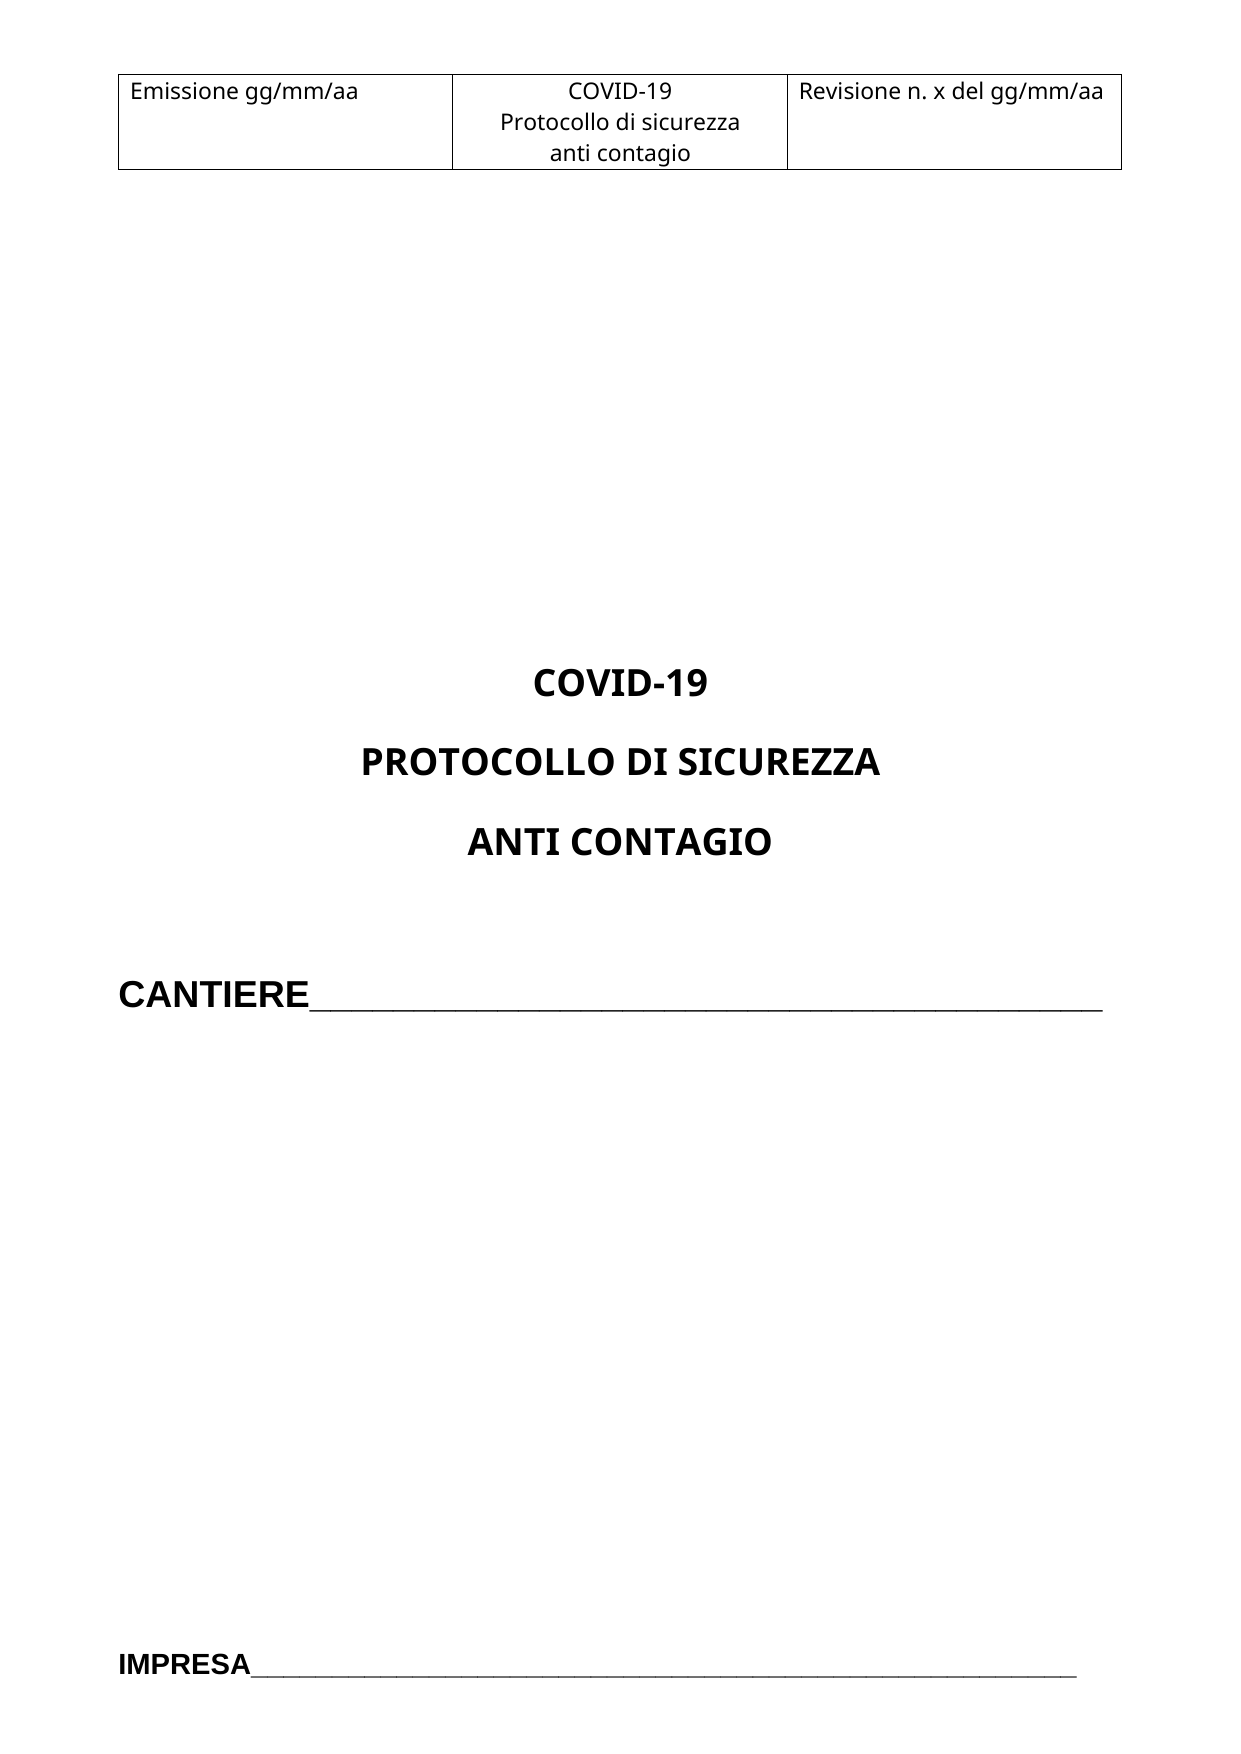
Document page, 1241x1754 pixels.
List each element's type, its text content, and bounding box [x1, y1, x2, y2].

text CANTIERE______________________________________ [118, 973, 1122, 1016]
text COVID-19 [118, 656, 1122, 707]
text ANTI CONTAGIO [118, 815, 1122, 866]
text PROTOCOLLO DI SICUREZZA [118, 735, 1122, 786]
